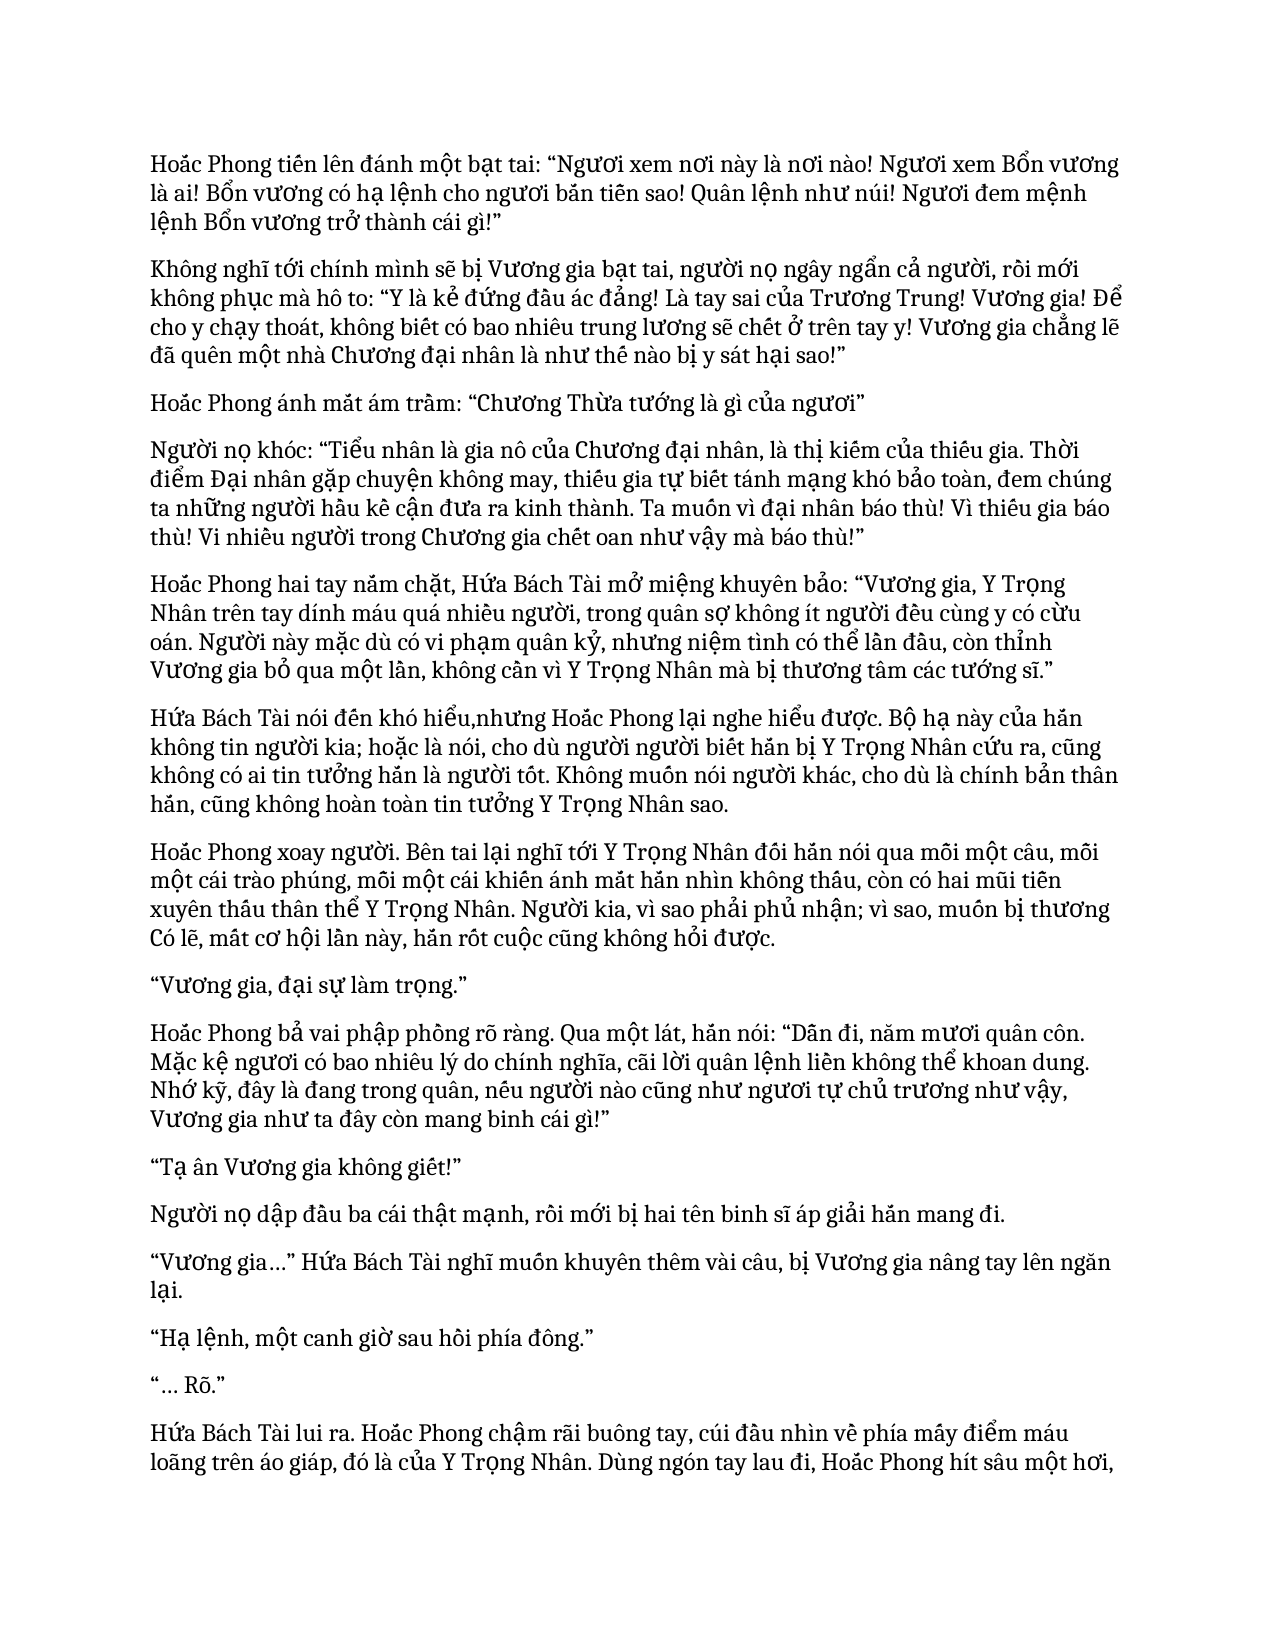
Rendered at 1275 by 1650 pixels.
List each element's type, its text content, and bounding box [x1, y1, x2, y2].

text Hoắc Phong bả vai phập phồng rõ ràng. Qua một lát, hắn nói: “Dẫn đi, năm mươi quân côn. Mặc kệ ngươi có bao nhiêu lý do chính nghĩa, cãi lời quân lệnh liền không thể khoan dung. Nhớ kỹ, đây là đang trong quân, nếu người nào cũng như ngươi tự chủ trương như vậy, Vương gia như ta đây còn mang binh cái gì!” [150, 1019, 1125, 1134]
text Hoắc Phong tiến lên đánh một bạt tai: “Ngươi xem nơi này là nơi nào! Ngươi xem Bổn vương là ai! Bổn vương có hạ lệnh cho ngươi bắn tiễn sao! Quân lệnh như núi! Ngươi đem mệnh lệnh Bổn vương trở thành cái gì!” [150, 150, 1125, 236]
text Hoắc Phong xoay người. Bên tai lại nghĩ tới Y Trọng Nhân đối hắn nói qua mỗi một câu, mỗi một cái trào phúng, mỗi một cái khiến ánh mắt hắn nhìn không thấu, còn có hai mũi tiễn xuyên thấu thân thể Y Trọng Nhân. Người kia, vì sao phải phủ nhận; vì sao, muốn bị thương Có lẽ, mất cơ hội lần này, hắn rốt cuộc cũng không hỏi được. [150, 837, 1125, 952]
text “Tạ ân Vương gia không giết!” [150, 1152, 1125, 1181]
text Hứa Bách Tài nói đến khó hiểu,nhưng Hoắc Phong lại nghe hiểu được. Bộ hạ này của hắn không tin người kia; hoặc là nói, cho dù người người biết hắn bị Y Trọng Nhân cứu ra, cũng không có ai tin tưởng hắn là người tốt. Không muốn nói người khác, cho dù là chính bản thân hắn, cũng không hoàn toàn tin tưởng Y Trọng Nhân sao. [150, 704, 1125, 819]
text “Vương gia, đại sự làm trọng.” [150, 971, 1125, 1000]
text Người nọ khóc: “Tiểu nhân là gia nô của Chương đại nhân, là thị kiếm của thiếu gia. Thời điểm Đại nhân gặp chuyện không may, thiếu gia tự biết tánh mạng khó bảo toàn, đem chúng ta những người hầu kề cận đưa ra kinh thành. Ta muốn vì đại nhân báo thù! Vì thiếu gia báo thù! Vi nhiều người trong Chương gia chết oan như vậy mà báo thù!” [150, 436, 1125, 551]
text “Vương gia…” Hứa Bách Tài nghĩ muốn khuyên thêm vài câu, bị Vương gia nâng tay lên ngăn lại. [150, 1247, 1125, 1305]
text Người nọ dập đầu ba cái thật mạnh, rồi mới bị hai tên binh sĩ áp giải hắn mang đi. [150, 1200, 1125, 1229]
text Hoắc Phong ánh mắt ám trầm: “Chương Thừa tướng là gì của ngươi” [150, 389, 1125, 417]
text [150, 1419, 1125, 1476]
text “… Rõ.” [150, 1371, 1125, 1400]
text Không nghĩ tới chính mình sẽ bị Vương gia bạt tai, người nọ ngây ngẩn cả người, rồi mới không phục mà hô to: “Y là kẻ đứng đầu ác đảng! Là tay sai của Trương Trung! Vương gia! Để cho y chạy thoát, không biết có bao nhiêu trung lương sẽ chết ở trên tay y! Vương gia chẳng lẽ đã quên một nhà Chương đại nhân là như thế nào bị y sát hại sao!” [150, 255, 1125, 370]
text Hoắc Phong hai tay nắm chặt, Hứa Bách Tài mở miệng khuyên bảo: “Vương gia, Y Trọng Nhân trên tay dính máu quá nhiều người, trong quân sợ không ít người đều cùng y có cừu oán. Người này mặc dù có vi phạm quân kỷ, nhưng niệm tình có thể lần đầu, còn thỉnh Vương gia bỏ qua một lần, không cần vì Y Trọng Nhân mà bị thương tâm các tướng sĩ.” [150, 570, 1125, 685]
text “Hạ lệnh, một canh giờ sau hồi phía đông.” [150, 1324, 1125, 1352]
